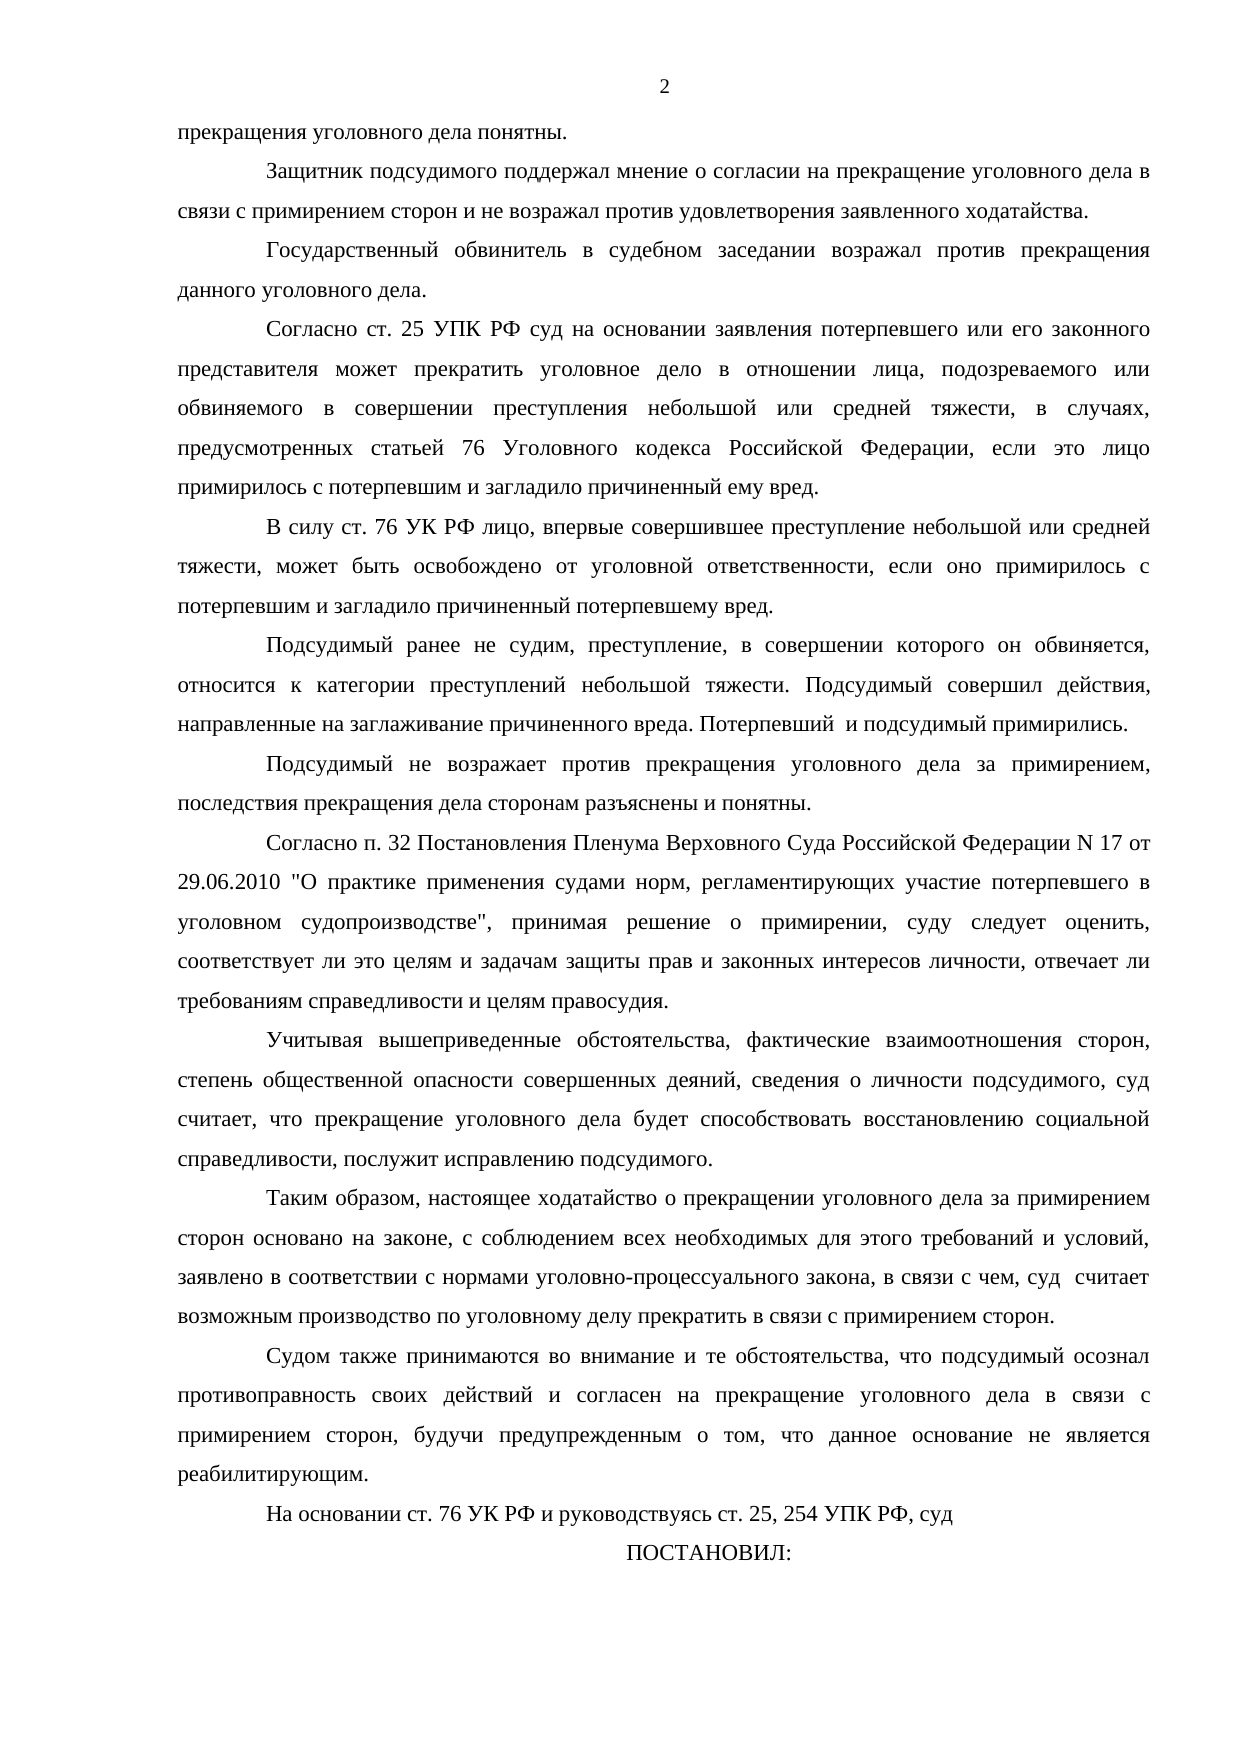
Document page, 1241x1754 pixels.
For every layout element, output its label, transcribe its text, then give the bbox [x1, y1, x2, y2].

text Согласно ст. 25 УПК РФ суд на основании заявления потерпевшего или его законного представителя может прекратить уголовное дело в отношении лица, подозреваемого или обвиняемого в совершении преступления небольшой или средней тяжести, в случаях, предусмотренных статьей 76 Уголовного кодекса Российской Федерации, если это лицо примирилось с потерпевшим и загладило причиненный ему вред. [177, 316, 1152, 500]
text На основании ст. 76 УК РФ и руководствуясь ст. 25, 254 УПК РФ, суд [177, 1500, 1152, 1526]
text Таким образом, настоящее ходатайство о прекращении уголовного дела за примирением сторон основано на законе, с соблюдением всех необходимых для этого требований и условий, заявлено в соответствии с нормами уголовно-процессуального закона, в связи с чем, суд считает возможным производство по уголовному делу прекратить в связи с примирением сторон. [177, 1184, 1152, 1329]
text ПОСТАНОВИЛ: [177, 1539, 1152, 1566]
text Подсудимый ранее не судим, преступление, в совершении которого он обвиняется, относится к категории преступлений небольшой тяжести. Подсудимый совершил действия, направленные на заглаживание причиненного вреда. Потерпевший и подсудимый примирились. [177, 631, 1152, 737]
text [177, 118, 1152, 144]
text Защитник подсудимого поддержал мнение о согласии на прекращение уголовного дела в связи с примирением сторон и не возражал против удовлетворения заявленного ходатайства. [177, 158, 1152, 223]
text Учитывая вышеприведенные обстоятельства, фактические взаимоотношения сторон, степень общественной опасности совершенных деяний, сведения о личности подсудимого, суд считает, что прекращение уголовного дела будет способствовать восстановлению социальной справедливости, послужит исправлению подсудимого. [177, 1026, 1152, 1171]
text Подсудимый не возражает против прекращения уголовного дела за примирением, последствия прекращения дела сторонам разъяснены и понятны. [177, 750, 1152, 816]
text Согласно п. 32 Постановления Пленума Верховного Суда Российской Федерации N 17 от 29.06.2010 "О практике применения судами норм, регламентирующих участие потерпевшего в уголовном судопроизводстве", принимая решение о примирении, суду следует оценить, соответствует ли это целям и задачам защиты прав и законных интересов личности, отвечает ли требованиям справедливости и целям правосудия. [177, 829, 1152, 1013]
text Государственный обвинитель в судебном заседании возражал против прекращения данного уголовного дела. [177, 237, 1152, 302]
text Судом также принимаются во внимание и те обстоятельства, что подсудимый осознал противоправность своих действий и согласен на прекращение уголовного дела в связи с примирением сторон, будучи предупрежденным о том, что данное основание не является реабилитирующим. [177, 1342, 1152, 1487]
text В силу ст. 76 УК РФ лицо, впервые совершившее преступление небольшой или средней тяжести, может быть освобождено от уголовной ответственности, если оно примирилось с потерпевшим и загладило причиненный потерпевшему вред. [177, 513, 1152, 618]
